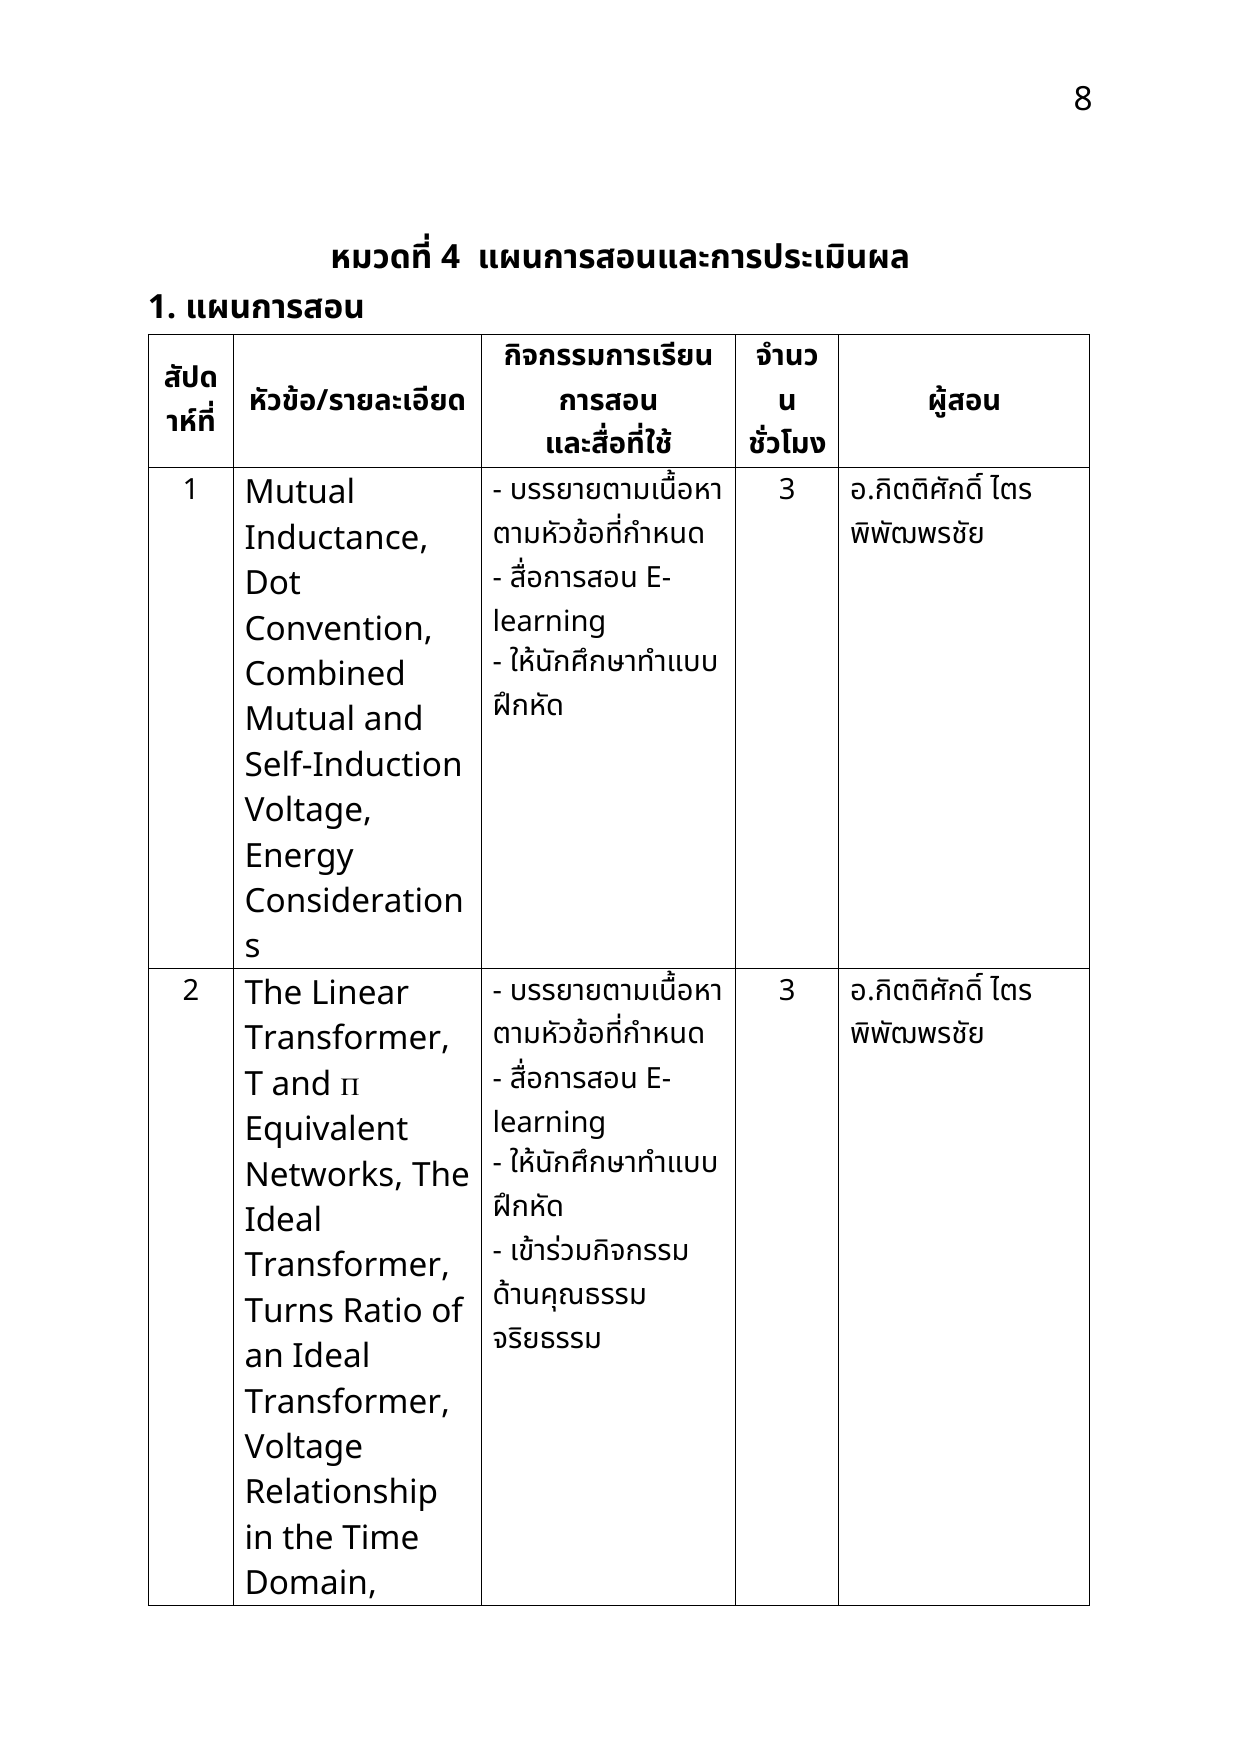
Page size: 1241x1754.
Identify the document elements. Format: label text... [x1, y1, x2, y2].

table_header หัวข้อ/รายละเอียด [234, 335, 481, 467]
table_cell อ.กิตติศักดิ์ ไตรพิพัฒพรชัย [839, 969, 1089, 1604]
table_header กิจกรรมการเรียนการสอน และสื่อที่ใช้ [482, 335, 735, 467]
table_header สัปดาห์ที่ [149, 335, 233, 467]
table_cell - บรรยายตามเนื้อหาตามหัวข้อที่กำหนด - สื่อการสอน E-learning - ให้นักศึกษาทำแบบฝึกหัด [482, 468, 735, 968]
subtitle หมวดที่ 4 แผนการสอนและการประเมินผล [148, 233, 1092, 283]
table_cell 3 [736, 468, 838, 968]
table_cell 3 [736, 969, 838, 1604]
table_header จำนวนชั่วโมง [736, 335, 838, 467]
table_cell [482, 969, 735, 1604]
table_cell 2 [149, 969, 233, 1604]
table_header ผู้สอน [839, 335, 1089, 467]
table_cell อ.กิตติศักดิ์ ไตรพิพัฒพรชัย [839, 468, 1089, 968]
table_cell 1 [149, 468, 233, 968]
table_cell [234, 969, 481, 1604]
text 1. แผนการสอน [148, 283, 1092, 334]
table_cell Mutual Inductance, Dot Convention, Combined Mutual and Self-Induction Voltage, Energy Considerations [234, 468, 481, 968]
